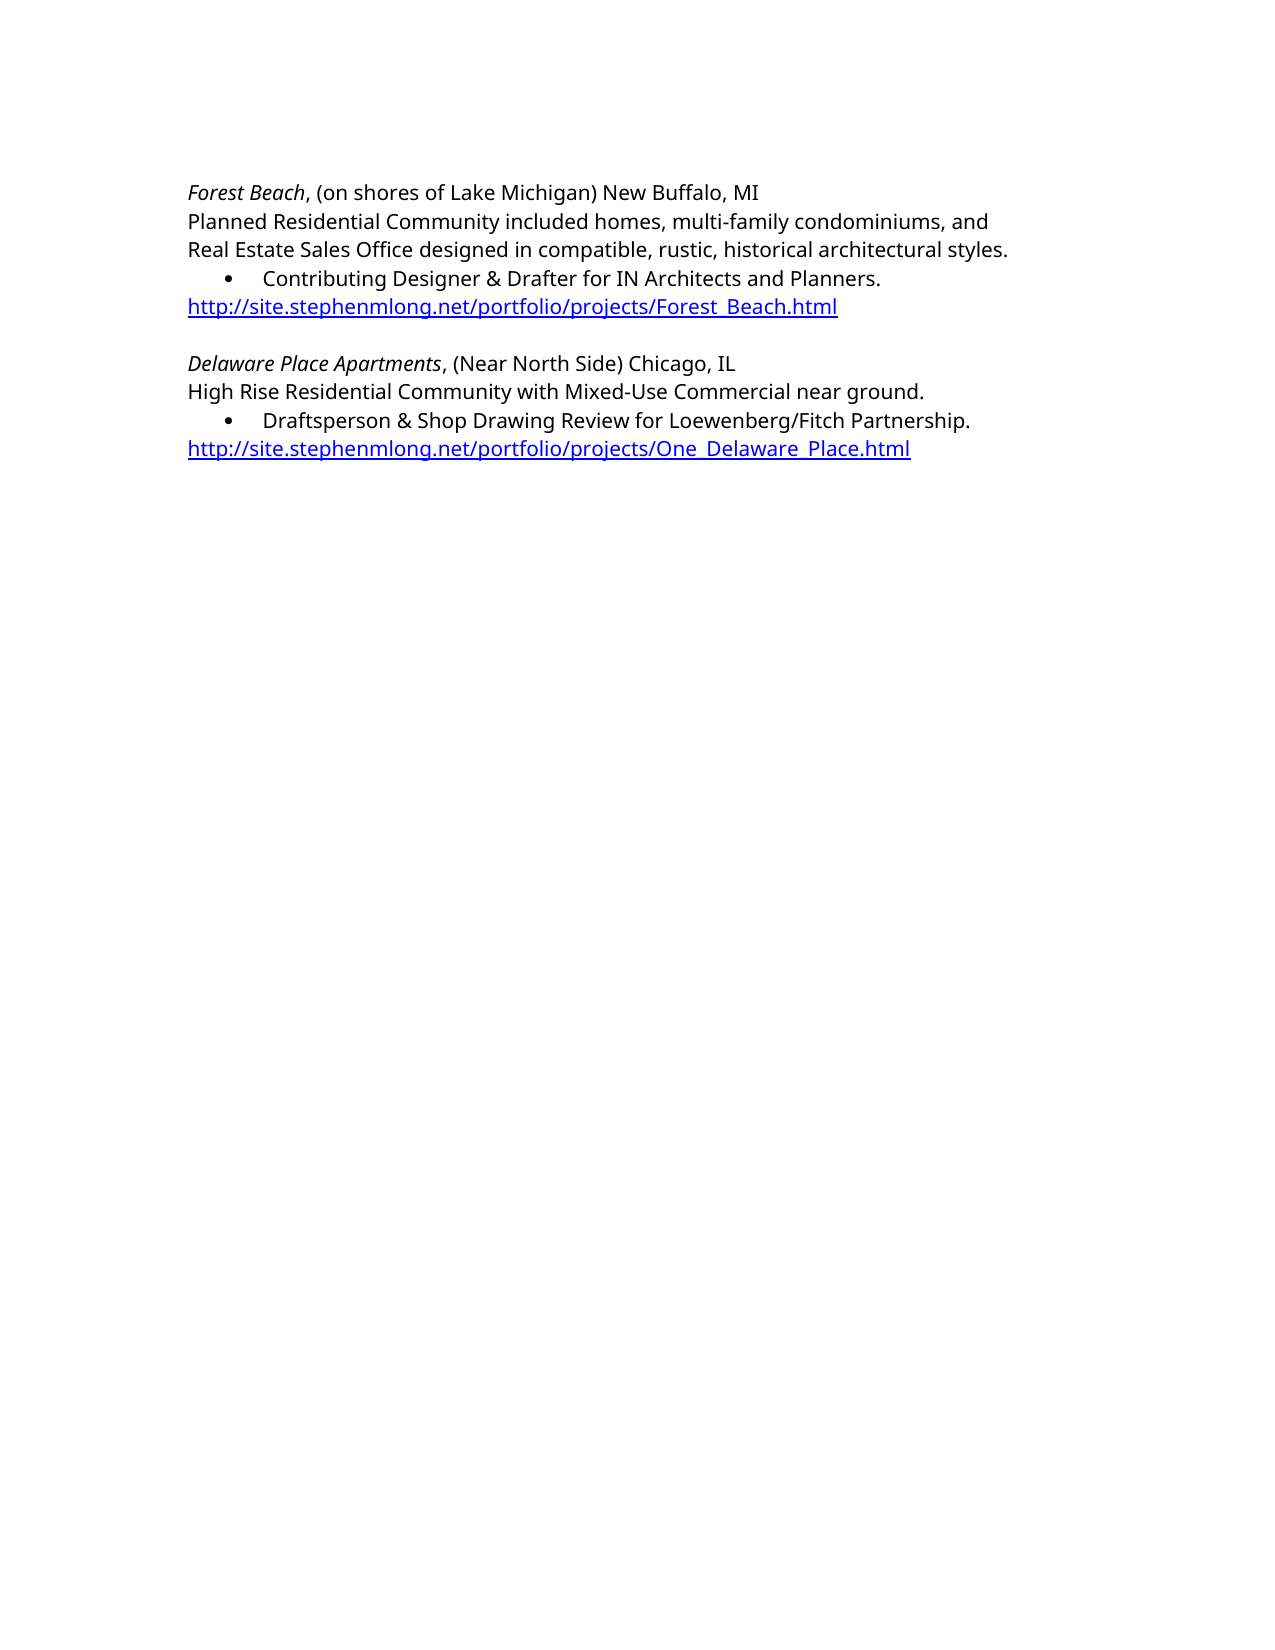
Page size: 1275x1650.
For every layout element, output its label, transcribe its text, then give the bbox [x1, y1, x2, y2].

text Delaware Place Apartments, (Near North Side) Chicago, IL [187, 349, 1087, 377]
text Forest Beach, (on shores of Lake Michigan) New Buffalo, MI [187, 178, 1087, 207]
list Draftsperson & Shop Drawing Review for Loewenberg/Fitch Partnership. [225, 406, 1087, 434]
text Planned Residential Community included homes, multi-family condominiums, and [187, 207, 1087, 235]
list Contributing Designer & Drafter for IN Architects and Planners. [225, 264, 1087, 292]
text High Rise Residential Community with Mixed-Use Commercial near ground. [187, 377, 1087, 406]
text http://site.stephenmlong.net/portfolio/projects/One_Delaware_Place.html [187, 434, 1087, 463]
text Real Estate Sales Office designed in compatible, rustic, historical architectural styles. [187, 235, 1087, 264]
text http://site.stephenmlong.net/portfolio/projects/Forest_Beach.html [187, 292, 1087, 321]
